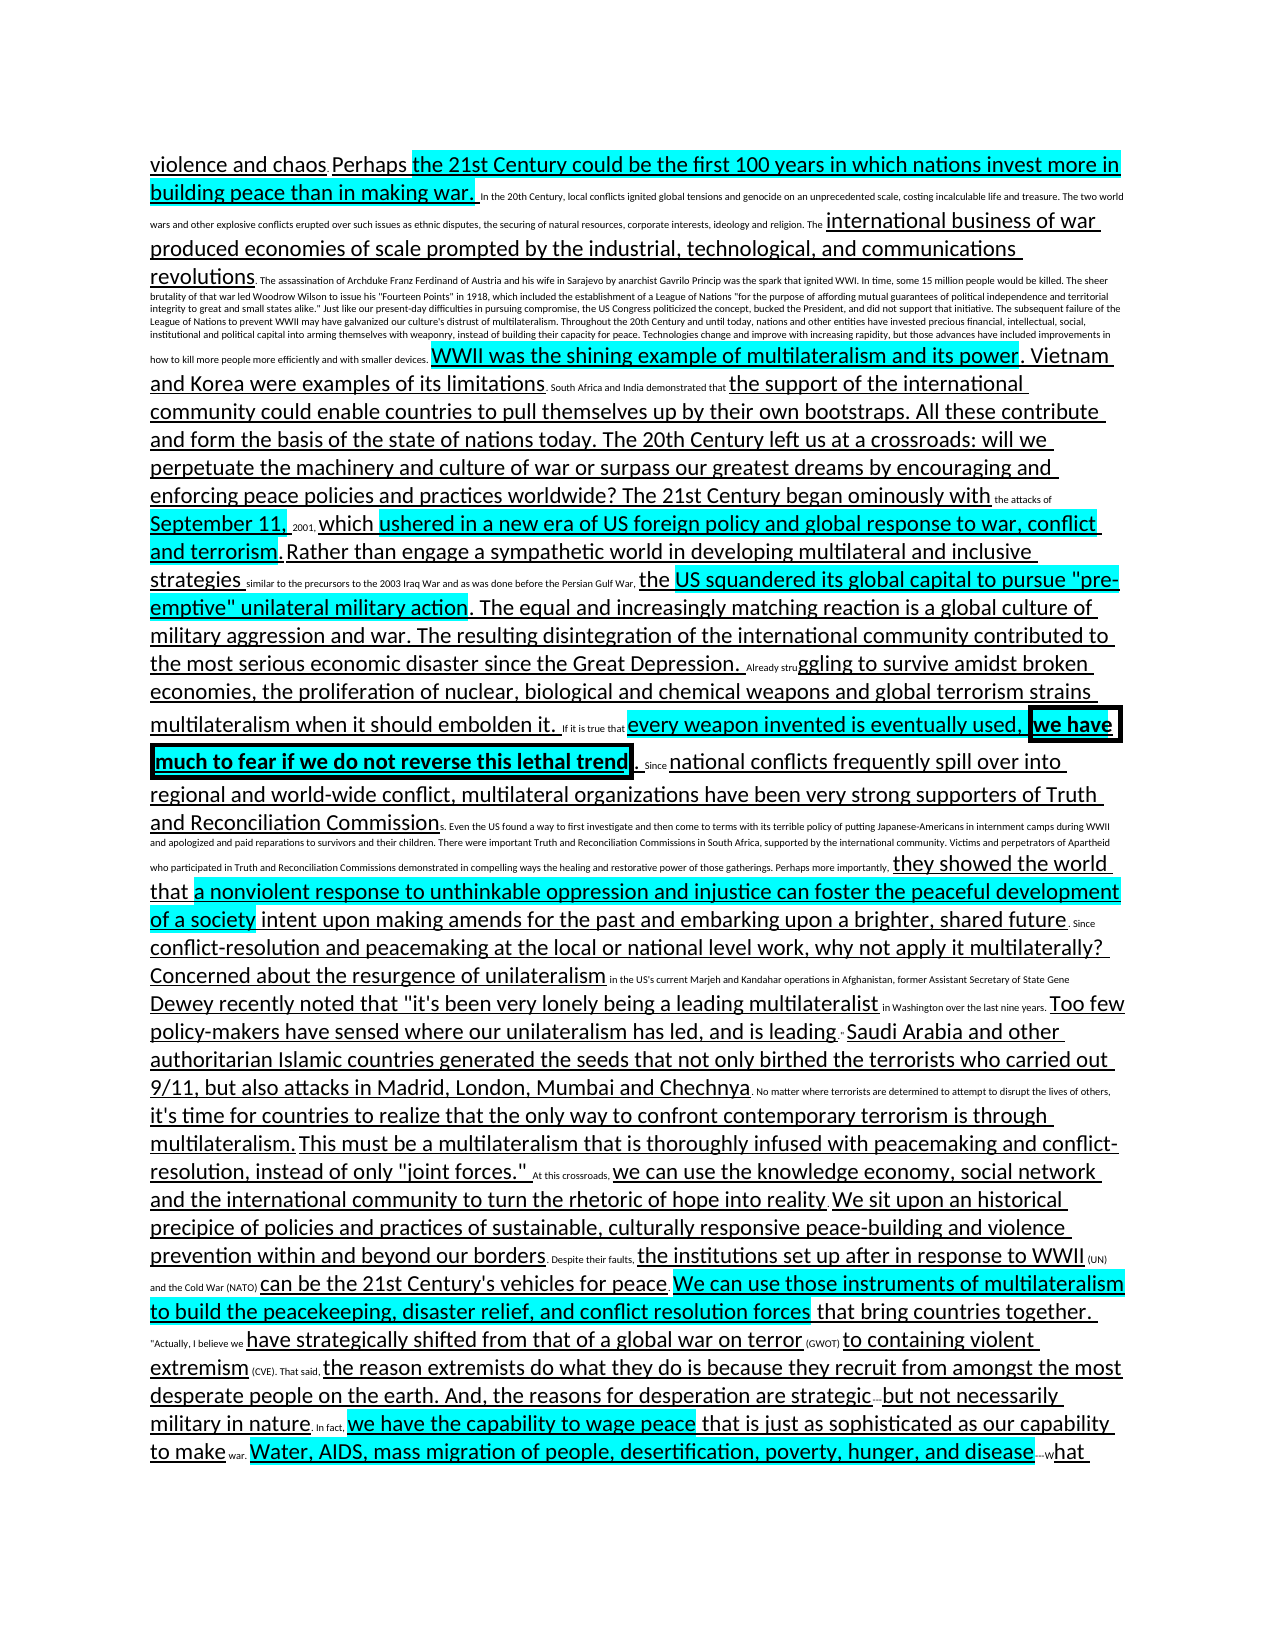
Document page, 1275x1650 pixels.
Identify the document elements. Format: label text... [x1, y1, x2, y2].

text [150, 150, 1125, 1297]
